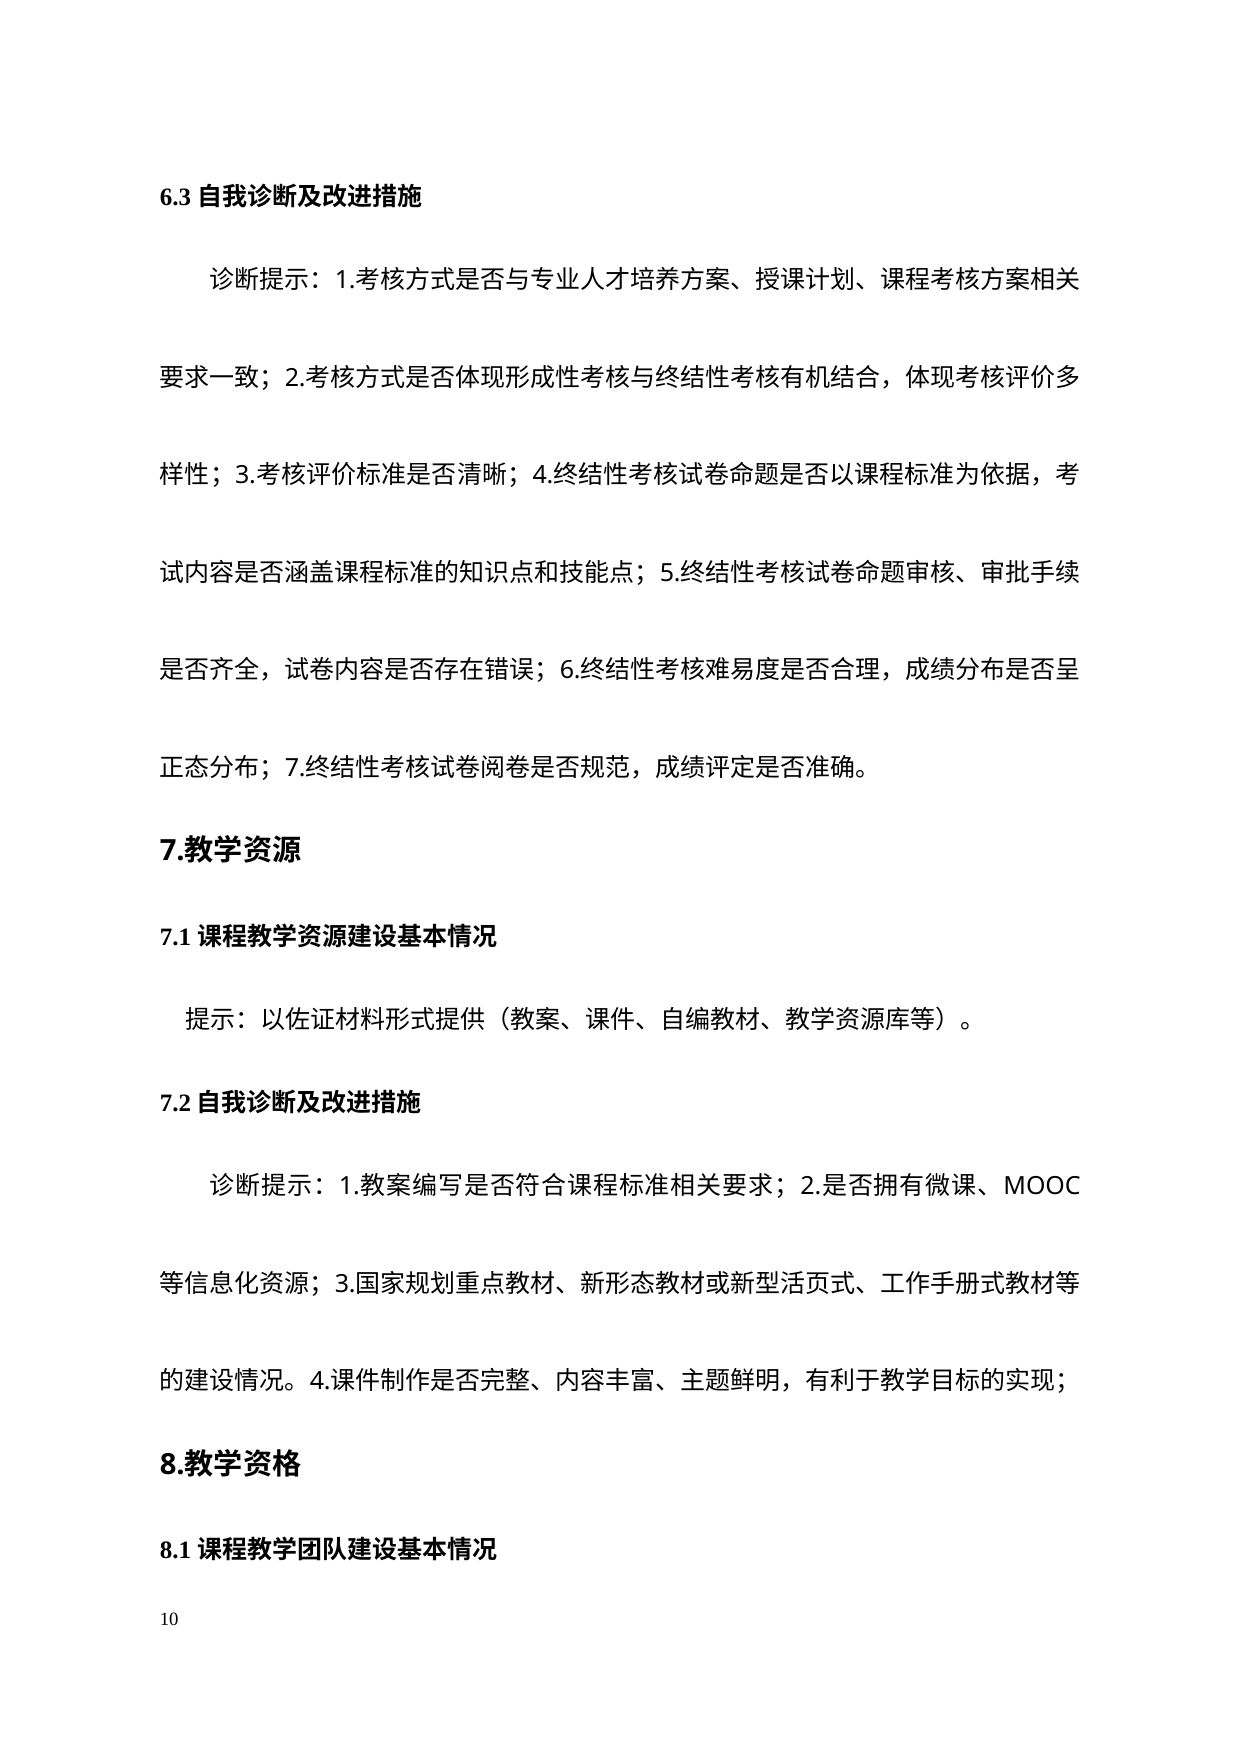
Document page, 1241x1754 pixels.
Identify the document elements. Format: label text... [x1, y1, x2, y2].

text 8.教学资格 [159, 1429, 1081, 1494]
text 6.3 自我诊断及改进措施 [159, 162, 1081, 227]
text 7.2自我诊断及改进措施 [159, 1068, 1081, 1133]
text 提示：以佐证材料形式提供（教案、课件、自编教材、教学资源库等）。 [159, 985, 1081, 1050]
text 8.1 课程教学团队建设基本情况 [159, 1516, 1081, 1581]
text 7.1 课程教学资源建设基本情况 [159, 902, 1081, 967]
text 诊断提示：1.考核方式是否与专业人才培养方案、授课计划、课程考核方案相关要求一致；2.考核方式是否体现形成性考核与终结性考核有机结合，体现考核评价多样性；3.考核评价标准是否清晰；4.终结性考核试卷命题是否以课程标准为依据，考试内容是否涵盖课程标准的知识点和技能点；5.终结性考核试卷命题审核、审批手续是否齐全，试卷内容是否存在错误；6.终结性考核难易度是否合理，成绩分布是否呈正态分布；7.终结性考核试卷阅卷是否规范，成绩评定是否准确。 [159, 245, 1081, 798]
text 7.教学资源 [159, 816, 1081, 881]
text 诊断提示：1.教案编写是否符合课程标准相关要求；2.是否拥有微课、MOOC等信息化资源；3.国家规划重点教材、新形态教材或新型活页式、工作手册式教材等的建设情况。4.课件制作是否完整、内容丰富、主题鲜明，有利于教学目标的实现； [159, 1151, 1081, 1411]
